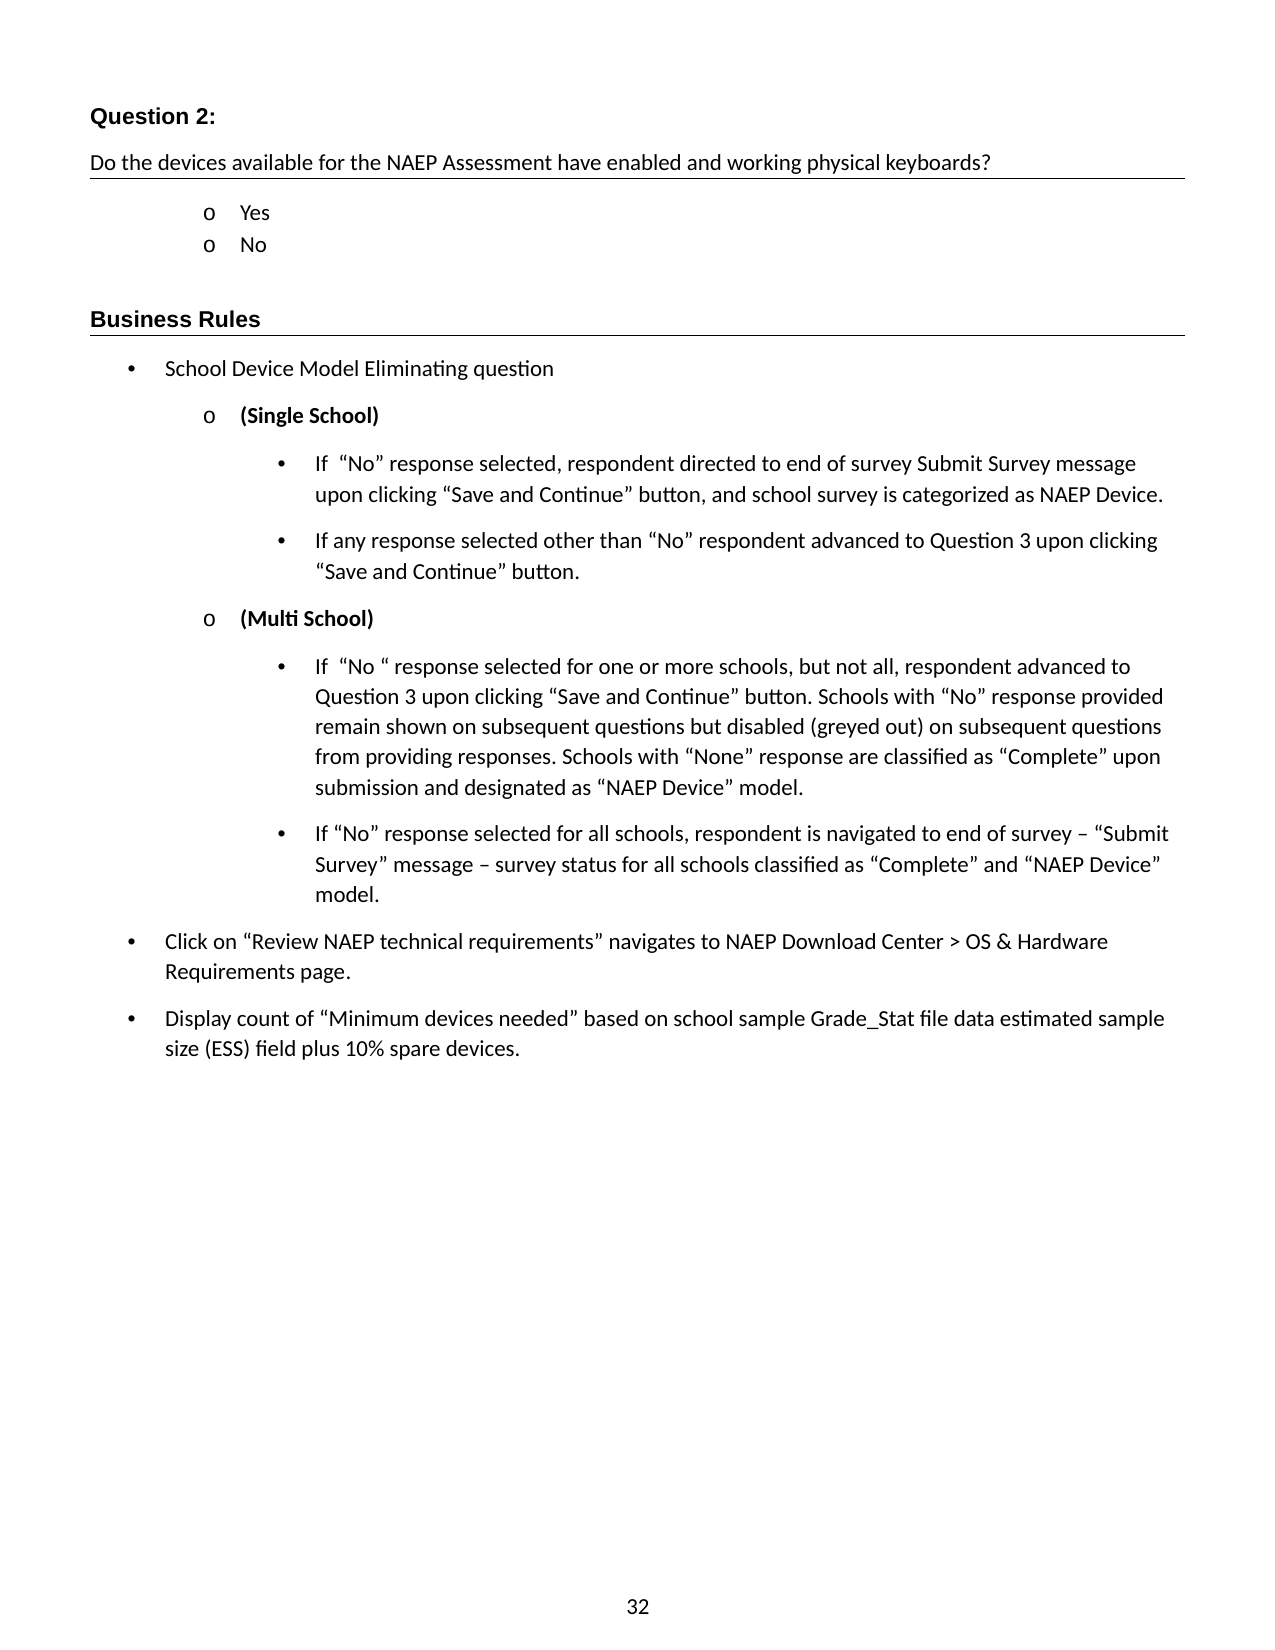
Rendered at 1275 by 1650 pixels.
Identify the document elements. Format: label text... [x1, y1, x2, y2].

list If “No” response selected, respondent directed to end of survey Submit Survey message upon clicking “Save and Continue” button, and school survey is categorized as NAEP Device. [277, 449, 1185, 508]
list Display count of “Minimum devices needed” based on school sample Grade_Stat file data estimated sample size (ESS) field plus 10% spare devices. [127, 1004, 1185, 1062]
list (Multi School) [202, 604, 1185, 633]
list If “No” response selected for all schools, respondent is navigated to end of survey – “Submit Survey” message – survey status for all schools classified as “Complete” and “NAEP Device” model. [277, 819, 1185, 908]
list School Device Model Eliminating question [127, 354, 1185, 382]
text Business Rules [90, 306, 1185, 335]
text Do the devices available for the NAEP Assessment have enabled and working physical keyboards? [90, 148, 1185, 178]
text Question 2: [90, 103, 1185, 129]
list Yes [202, 198, 1185, 227]
list If any response selected other than “No” respondent advanced to Question 3 upon clicking “Save and Continue” button. [277, 527, 1185, 585]
list (Single School) [202, 401, 1185, 431]
list Click on “Review NAEP technical requirements” navigates to NAEP Download Center > OS & Hardware Requirements page​. [127, 927, 1185, 985]
list No [202, 230, 1185, 259]
list If “No “ response selected for one or more schools, but not all, respondent advanced to Question 3 upon clicking “Save and Continue” button. Schools with “No” response provided remain shown on subsequent questions but disabled (greyed out) on subsequent questions from providing responses. Schools with “None” response are classified as “Complete” upon submission and designated as “NAEP Device” model. [277, 652, 1185, 801]
